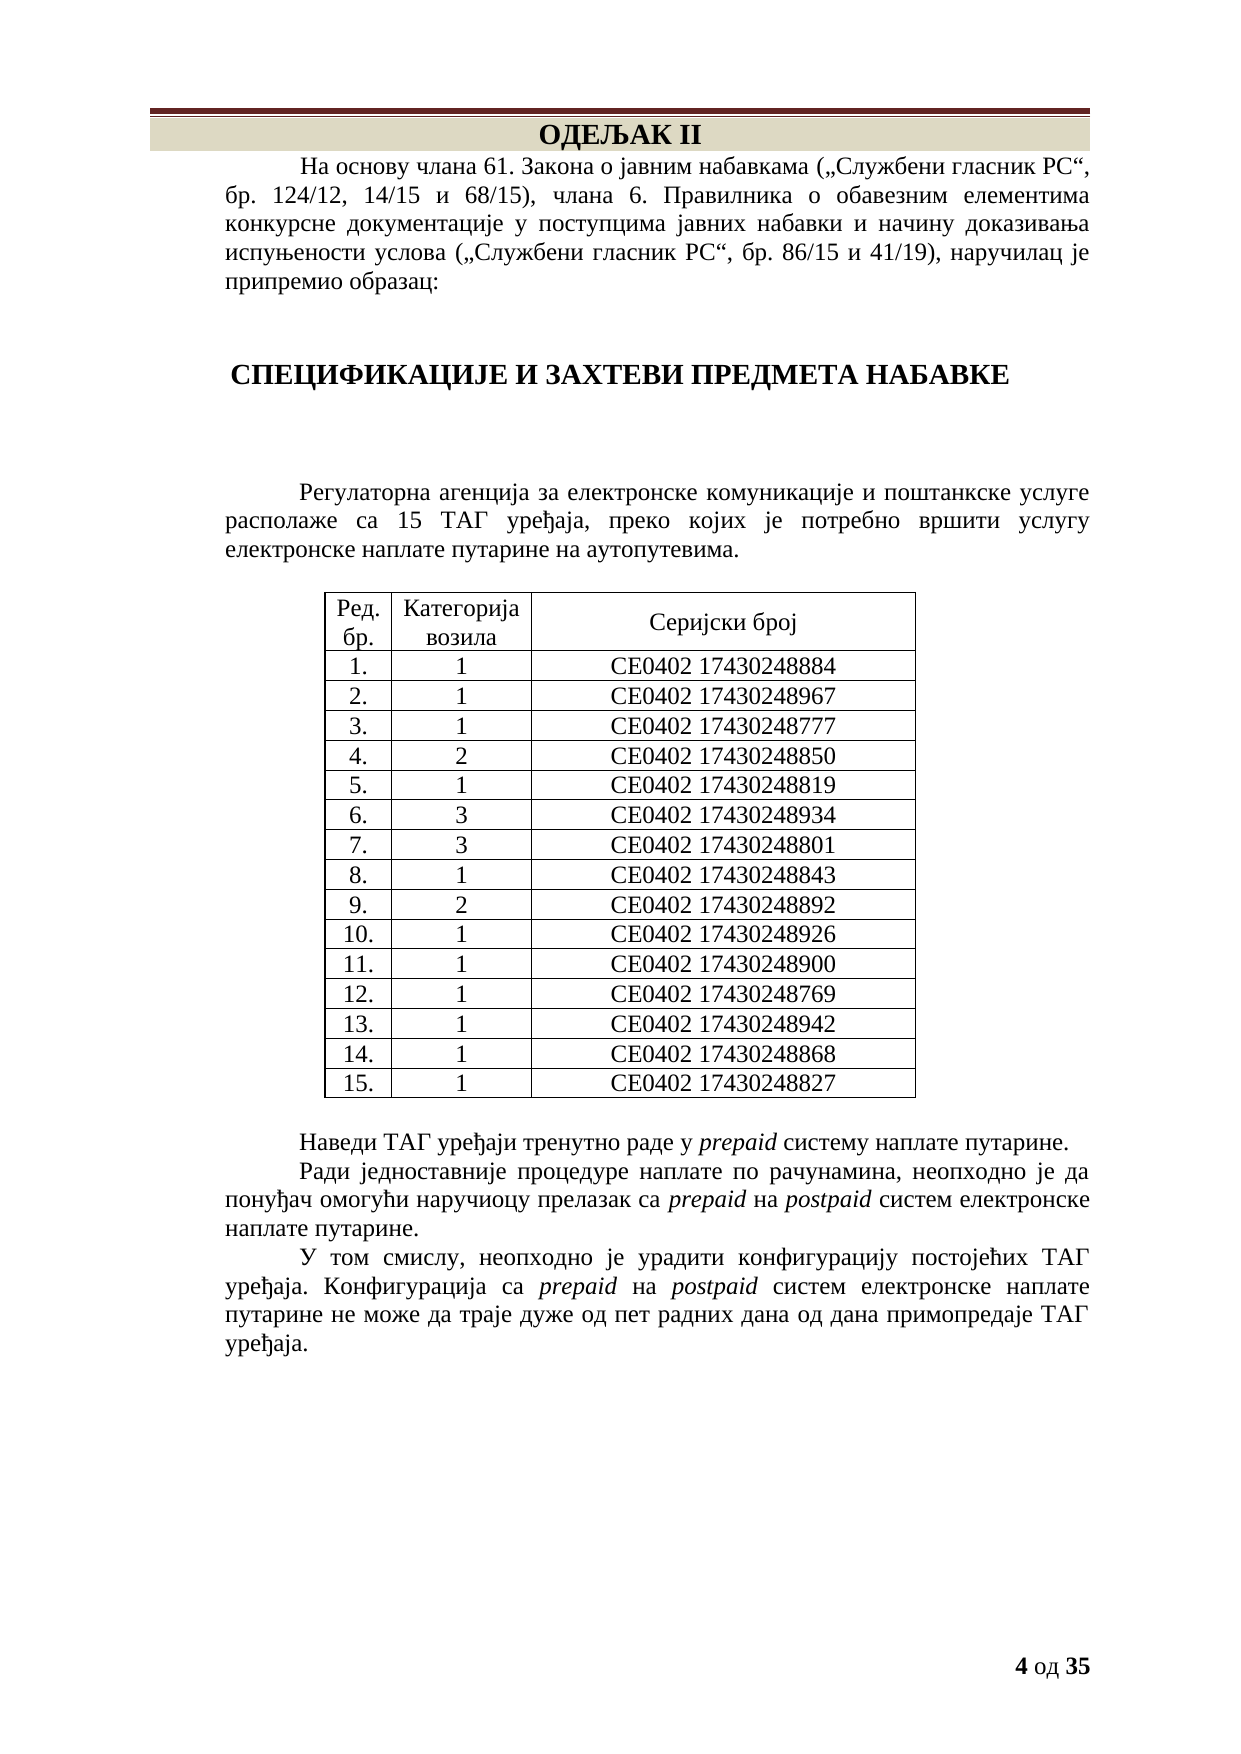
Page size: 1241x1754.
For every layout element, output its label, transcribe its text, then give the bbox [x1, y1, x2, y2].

table_cell CE0402 17430248942 [532, 1009, 915, 1038]
table_cell CE0402 17430248819 [532, 771, 915, 799]
table_cell 14. [326, 1039, 391, 1067]
table_cell 15. [326, 1069, 391, 1097]
table_cell 1 [392, 860, 531, 889]
table_cell CE0402 17430248868 [532, 1039, 915, 1067]
table_cell 1. [326, 651, 391, 680]
text СПЕЦИФИКАЦИЈЕ И ЗАХТЕВИ ПРЕДМЕТА НАБАВКЕ [150, 357, 1090, 391]
table_cell CE0402 17430248900 [532, 949, 915, 978]
table_cell CE0402 17430248769 [532, 979, 915, 1008]
text Ради једноставније процедуре наплате по рачунамина, неопходно је да понуђач омогући наручиоцу прелазак са prepaid на postpaid систем електронске наплате путарине. [225, 1156, 1090, 1242]
table_cell 1 [392, 681, 531, 710]
table_cell 1 [392, 920, 531, 948]
table_cell 8. [326, 860, 391, 889]
table_cell 10. [326, 920, 391, 948]
table_cell 4. [326, 741, 391, 769]
table_cell 1 [392, 1069, 531, 1097]
table_cell 2 [392, 741, 531, 769]
table_cell CE0402 17430248843 [532, 860, 915, 889]
table_cell CE0402 17430248850 [532, 741, 915, 769]
text На основу члана 61. Закона о јавним набавкама („Службени гласник РС“, бр. 124/12, 14/15 и 68/15), члана 6. Правилника о обавезним елементима конкурсне документације у поступцима јавних набавки и начину доказивања испуњености услова („Службени гласник РС“, бр. 86/15 и 41/19), наручилац је припремио образац: [225, 151, 1090, 295]
table_cell CE0402 17430248934 [532, 800, 915, 829]
table_cell 3. [326, 711, 391, 740]
table_cell 1 [392, 1009, 531, 1038]
table_cell CE0402 17430248926 [532, 920, 915, 948]
table_cell 3 [392, 800, 531, 829]
table_cell 1 [392, 979, 531, 1008]
text Регулаторна агенција за електронске комуникације и поштанкске услуге располаже са 15 ТАГ уређаја, преко којих је потребно вршити услугу електронске наплате путарине на аутопутевима. [225, 477, 1090, 563]
table_cell 1 [392, 1039, 531, 1067]
table_cell 3 [392, 830, 531, 859]
table_cell 2 [392, 890, 531, 918]
table_cell 9. [326, 890, 391, 918]
table_cell 1 [392, 711, 531, 740]
table_header Ред. бр. [326, 593, 391, 650]
table_cell 5. [326, 771, 391, 799]
table_cell 1 [392, 651, 531, 680]
table_header ОДЕЉАК II [150, 118, 1090, 151]
table_cell 1 [392, 949, 531, 978]
text Наведи ТАГ уређаји тренутно раде у prepaid систему наплате путарине. [225, 1127, 1090, 1156]
table_cell CE0402 17430248801 [532, 830, 915, 859]
table_cell CE0402 17430248967 [532, 681, 915, 710]
table_cell 7. [326, 830, 391, 859]
table_cell 1 [392, 771, 531, 799]
table_cell CE0402 17430248892 [532, 890, 915, 918]
table_cell 11. [326, 949, 391, 978]
table_cell CE0402 17430248827 [532, 1069, 915, 1097]
table_header Категорија возила [392, 593, 531, 650]
table_cell 13. [326, 1009, 391, 1038]
table_header Серијски број [532, 593, 915, 650]
text У том смислу, неопходно је урадити конфигурацију постојећих ТАГ уређаја. Конфигурација са prepaid на postpaid систем електронске наплате путарине не може да траје дуже од пет радних дана од дана примопредаје ТАГ уређаја. [225, 1242, 1090, 1357]
table_cell 6. [326, 800, 391, 829]
table_cell 2. [326, 681, 391, 710]
table_cell CE0402 17430248777 [532, 711, 915, 740]
table_cell 12. [326, 979, 391, 1008]
table_cell CE0402 17430248884 [532, 651, 915, 680]
